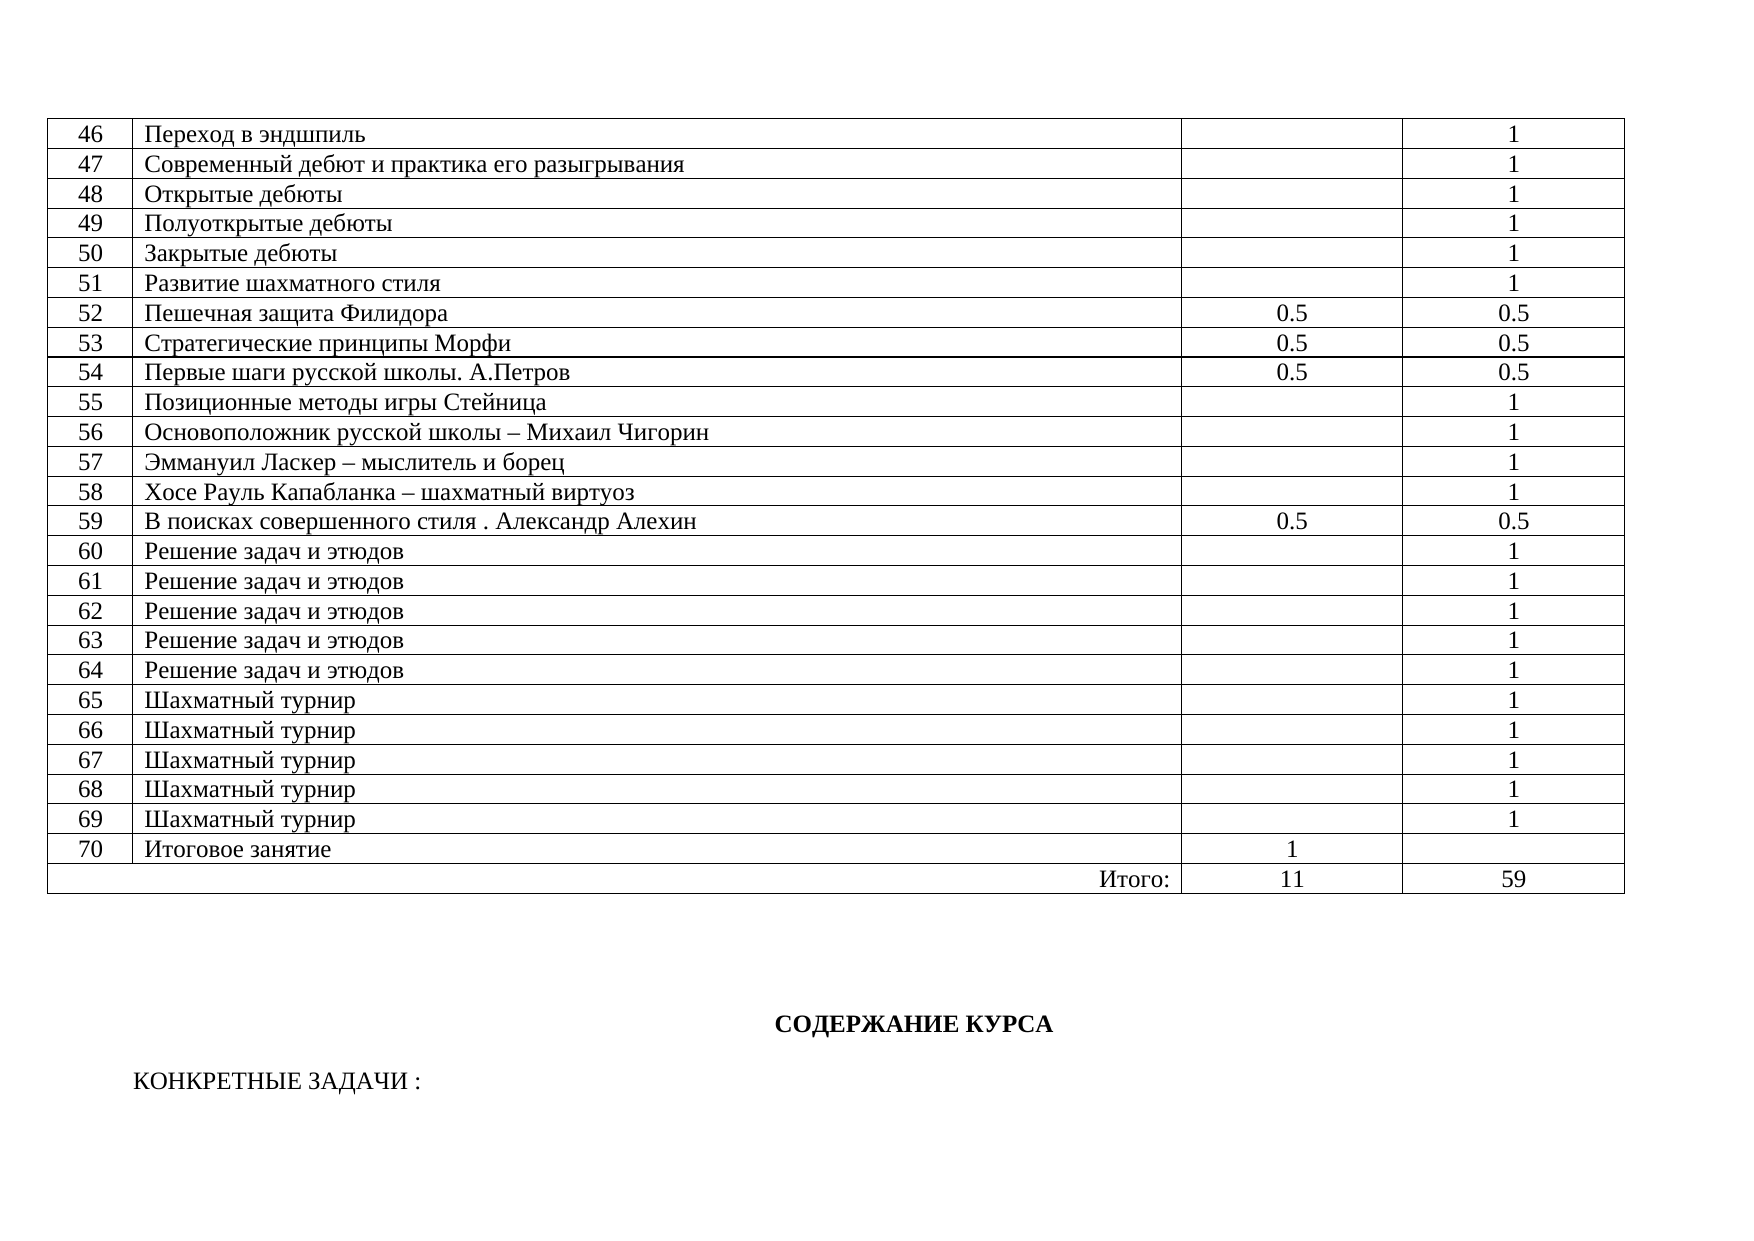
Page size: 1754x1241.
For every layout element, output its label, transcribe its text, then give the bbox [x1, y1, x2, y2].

table_cell Шахматный турнир [133, 715, 1181, 744]
table_cell 1 [1403, 685, 1624, 714]
table_cell 0.5 [1403, 328, 1624, 356]
table_cell 68 [48, 775, 132, 803]
table_cell 70 [48, 834, 132, 863]
table_cell 1 [1403, 149, 1624, 178]
table_cell [1182, 477, 1402, 505]
table_cell [1182, 566, 1402, 595]
table_cell 47 [48, 149, 132, 178]
table_cell [1182, 238, 1402, 267]
table_cell Решение задач и этюдов [133, 596, 1181, 624]
table_cell Эммануил Ласкер – мыслитель и борец [133, 447, 1181, 476]
table_cell 1 [1403, 566, 1624, 595]
table_cell [1182, 387, 1402, 416]
table_cell [1182, 626, 1402, 654]
table_cell Первые шаги русской школы. А.Петров [133, 358, 1181, 386]
table_cell 69 [48, 804, 132, 833]
table_cell 0.5 [1403, 358, 1624, 386]
table_cell 65 [48, 685, 132, 714]
table_cell 56 [48, 417, 132, 446]
table_cell [1182, 804, 1402, 833]
table_cell 0.5 [1182, 298, 1402, 327]
table_cell 52 [48, 298, 132, 327]
table_cell 1 [1403, 179, 1624, 207]
table_cell Стратегические принципы Морфи [133, 328, 1181, 356]
table_cell Итоговое занятие [133, 834, 1181, 863]
table_cell [1182, 715, 1402, 744]
table_cell Полуоткрытые дебюты [133, 209, 1181, 237]
table_cell 0.5 [1182, 358, 1402, 386]
table_cell [1182, 745, 1402, 773]
table_cell Итого: [48, 864, 1181, 893]
table_cell Шахматный турнир [133, 775, 1181, 803]
table_cell 0.5 [1182, 506, 1402, 535]
table_cell [1182, 447, 1402, 476]
table_cell 1 [1403, 596, 1624, 624]
text СОДЕРЖАНИЕ КУРСА [133, 1009, 1695, 1037]
table_cell 62 [48, 596, 132, 624]
table_cell 54 [48, 358, 132, 386]
table_cell 1 [1403, 626, 1624, 654]
table_cell 0.5 [1182, 328, 1402, 356]
table_cell 1 [1403, 804, 1624, 833]
table_cell 1 [1182, 834, 1402, 863]
table_cell 0.5 [1403, 298, 1624, 327]
table_cell Решение задач и этюдов [133, 655, 1181, 684]
table_cell 0.5 [1403, 506, 1624, 535]
table_cell [1182, 119, 1402, 148]
table_cell 1 [1403, 715, 1624, 744]
table_cell 53 [48, 328, 132, 356]
table_cell 1 [1403, 655, 1624, 684]
table_cell Позиционные методы игры Стейница [133, 387, 1181, 416]
table_cell [1182, 149, 1402, 178]
table_cell Шахматный турнир [133, 804, 1181, 833]
table_cell 67 [48, 745, 132, 773]
table_cell Хосе Рауль Капабланка – шахматный виртуоз [133, 477, 1181, 505]
table_cell Развитие шахматного стиля [133, 268, 1181, 297]
table_cell 1 [1403, 119, 1624, 148]
table_cell 46 [48, 119, 132, 148]
table_cell 1 [1403, 477, 1624, 505]
table_cell 1 [1403, 745, 1624, 773]
table_cell 59 [48, 506, 132, 535]
table_cell [1182, 536, 1402, 565]
table_cell Решение задач и этюдов [133, 626, 1181, 654]
table_cell Переход в эндшпиль [133, 119, 1181, 148]
table_cell 63 [48, 626, 132, 654]
table_cell 50 [48, 238, 132, 267]
table_cell 1 [1403, 238, 1624, 267]
table_cell Решение задач и этюдов [133, 536, 1181, 565]
table_cell 49 [48, 209, 132, 237]
table_cell 57 [48, 447, 132, 476]
table_cell Открытые дебюты [133, 179, 1181, 207]
table_cell 51 [48, 268, 132, 297]
table_cell 1 [1403, 775, 1624, 803]
table_cell [1182, 209, 1402, 237]
table_cell 58 [48, 477, 132, 505]
table_cell [1182, 417, 1402, 446]
table_cell Современный дебют и практика его разыгрывания [133, 149, 1181, 178]
table_cell [1182, 179, 1402, 207]
table_cell Пешечная защита Филидора [133, 298, 1181, 327]
text КОНКРЕТНЫЕ ЗАДАЧИ : [133, 1066, 1695, 1095]
table_cell 11 [1182, 864, 1402, 893]
table_cell Закрытые дебюты [133, 238, 1181, 267]
table_cell 64 [48, 655, 132, 684]
table_cell [1182, 596, 1402, 624]
table_cell 1 [1403, 536, 1624, 565]
table_cell 48 [48, 179, 132, 207]
table_cell 1 [1403, 268, 1624, 297]
table_cell 1 [1403, 417, 1624, 446]
table_cell Основоположник русской школы – Михаил Чигорин [133, 417, 1181, 446]
table_cell 55 [48, 387, 132, 416]
table_cell [1403, 834, 1624, 863]
table_cell [1182, 655, 1402, 684]
table_cell 1 [1403, 387, 1624, 416]
table_cell 60 [48, 536, 132, 565]
table_cell 1 [1403, 209, 1624, 237]
table_cell 66 [48, 715, 132, 744]
table_cell [1182, 775, 1402, 803]
table_cell Шахматный турнир [133, 745, 1181, 773]
table_cell Шахматный турнир [133, 685, 1181, 714]
table_cell [1182, 268, 1402, 297]
table_cell 59 [1403, 864, 1624, 893]
table_cell [1182, 685, 1402, 714]
table_cell 61 [48, 566, 132, 595]
table_cell В поисках совершенного стиля . Александр Алехин [133, 506, 1181, 535]
table_cell Решение задач и этюдов [133, 566, 1181, 595]
table_cell 1 [1403, 447, 1624, 476]
